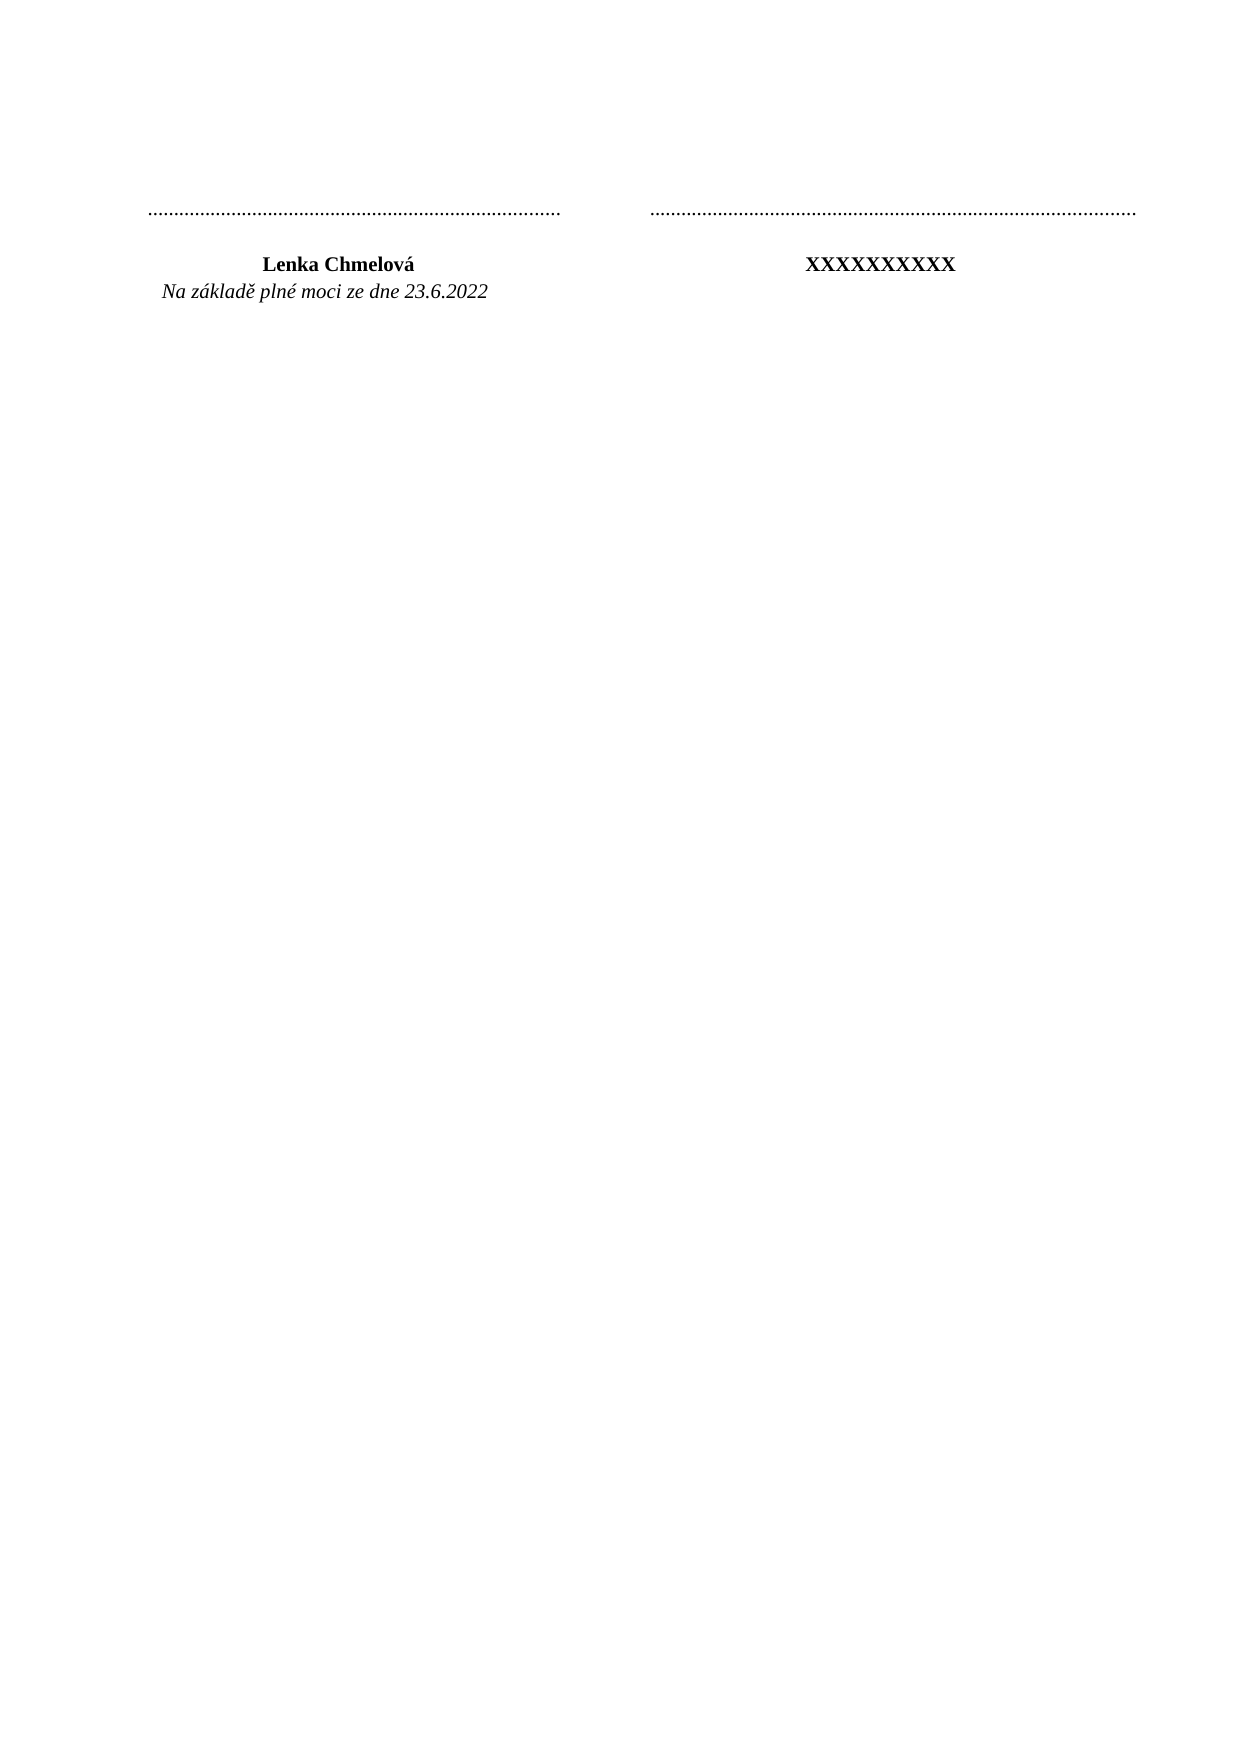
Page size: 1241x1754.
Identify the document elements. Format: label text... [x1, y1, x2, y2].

text XXXXXXXXXX [148, 252, 1137, 276]
